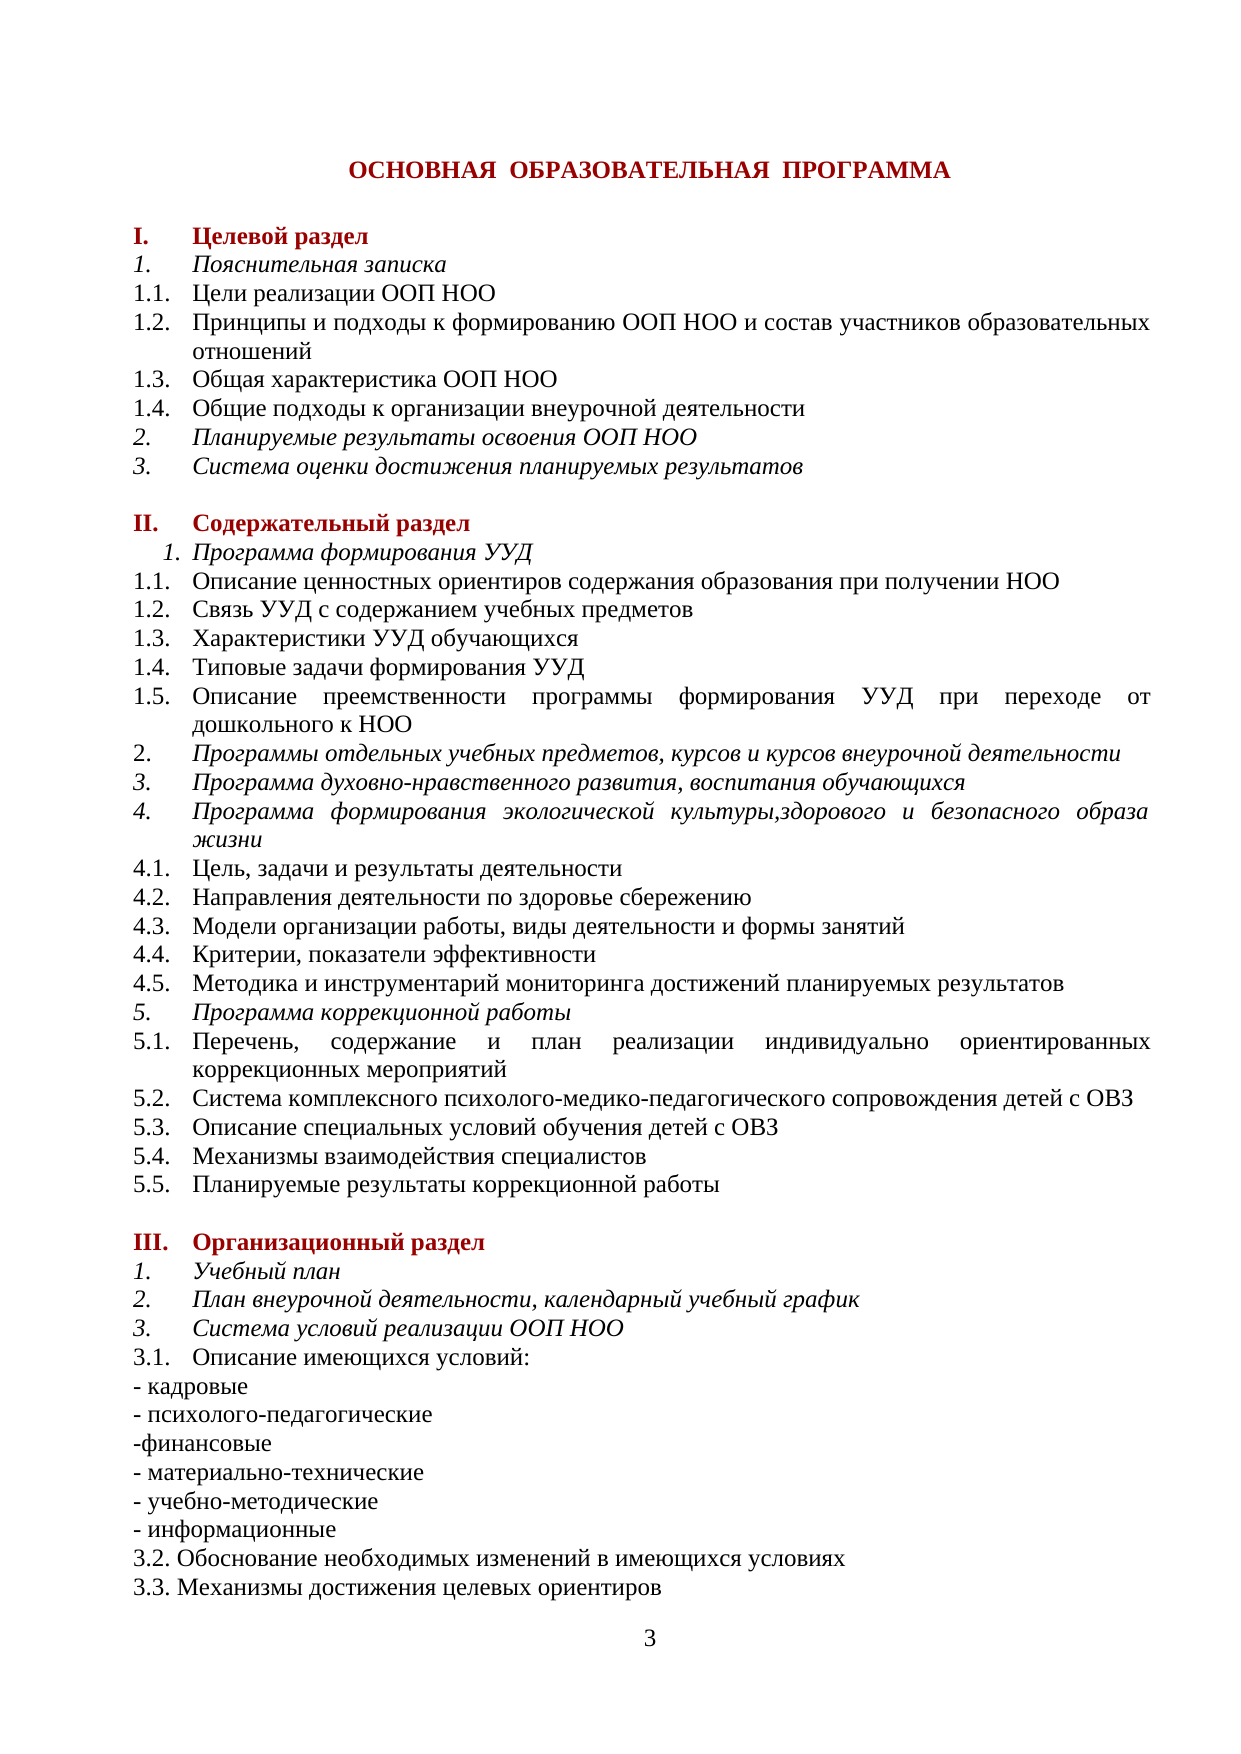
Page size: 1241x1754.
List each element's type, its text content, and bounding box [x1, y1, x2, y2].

list Общие подходы к организации внеурочной деятельности [133, 393, 1152, 422]
list Типовые задачи формирования УУД [133, 652, 1152, 681]
list Программы отдельных учебных предметов, курсов и курсов внеурочной деятельности [133, 738, 1152, 767]
list - учебно-методические [133, 1486, 1152, 1514]
list Описание имеющихся условий: [133, 1342, 1152, 1371]
list Критерии, показатели эффективности [133, 939, 1152, 968]
list Характеристики УУД обучающихся [133, 623, 1152, 652]
list Модели организации работы, виды деятельности и формы занятий [133, 911, 1152, 939]
list Перечень, содержание и план реализации индивидуально ориентированных коррекционных мероприятий [133, 1026, 1152, 1083]
list Содержательный раздел [133, 508, 1152, 537]
list Методика и инструментарий мониторинга достижений планируемых результатов [133, 968, 1152, 997]
list Организационный раздел [133, 1227, 1152, 1256]
list Направления деятельности по здоровье сбережению [133, 882, 1152, 911]
list Описание ценностных ориентиров содержания образования при получении НОО [133, 566, 1152, 594]
list Связь УУД с содержанием учебных предметов [133, 594, 1152, 623]
list - психолого-педагогические [133, 1399, 1152, 1428]
list Учебный план [133, 1256, 1152, 1284]
list Программа формирования экологической культуры,здорового и безопасного образа жизни [133, 796, 1152, 853]
list Система комплексного психолого-медико-педагогического сопровождения детей с ОВЗ [133, 1083, 1152, 1112]
list Описание специальных условий обучения детей с ОВЗ [133, 1112, 1152, 1141]
list План внеурочной деятельности, календарный учебный график [133, 1284, 1152, 1313]
list Планируемые результаты коррекционной работы [133, 1169, 1152, 1198]
list Система оценки достижения планируемых результатов [133, 451, 1152, 479]
list Программа коррекционной работы [133, 997, 1152, 1026]
list -финансовые [133, 1428, 1152, 1457]
list Планируемые результаты освоения ООП НОО [133, 422, 1152, 451]
list Общая характеристика ООП НОО [133, 364, 1152, 393]
list 3.2. Обоснование необходимых изменений в имеющихся условиях [133, 1543, 1152, 1572]
list Программа духовно-нравственного развития, воспитания обучающихся [133, 767, 1152, 796]
list Механизмы взаимодействия специалистов [133, 1141, 1152, 1169]
list Цели реализации ООП НОО [133, 278, 1152, 307]
list - материально-технические [133, 1457, 1152, 1486]
list Описание преемственности программы формирования УУД при переходе от дошкольного к НОО [133, 681, 1152, 738]
list Целевой раздел [133, 221, 1152, 249]
list - информационные [133, 1514, 1152, 1543]
list - кадровые [133, 1371, 1152, 1399]
list Программа формирования УУД [162, 537, 1152, 566]
list Принципы и подходы к формированию ООП НОО и состав участников образовательных отношений [133, 307, 1152, 364]
list Цель, задачи и результаты деятельности [133, 853, 1152, 882]
list 3.3. Механизмы достижения целевых ориентиров [133, 1572, 1152, 1601]
text ОСНОВНАЯ ОБРАЗОВАТЕЛЬНАЯ ПРОГРАММА [148, 155, 1152, 183]
list Система условий реализации ООП НОО [133, 1313, 1152, 1342]
list Пояснительная записка [133, 249, 1152, 278]
